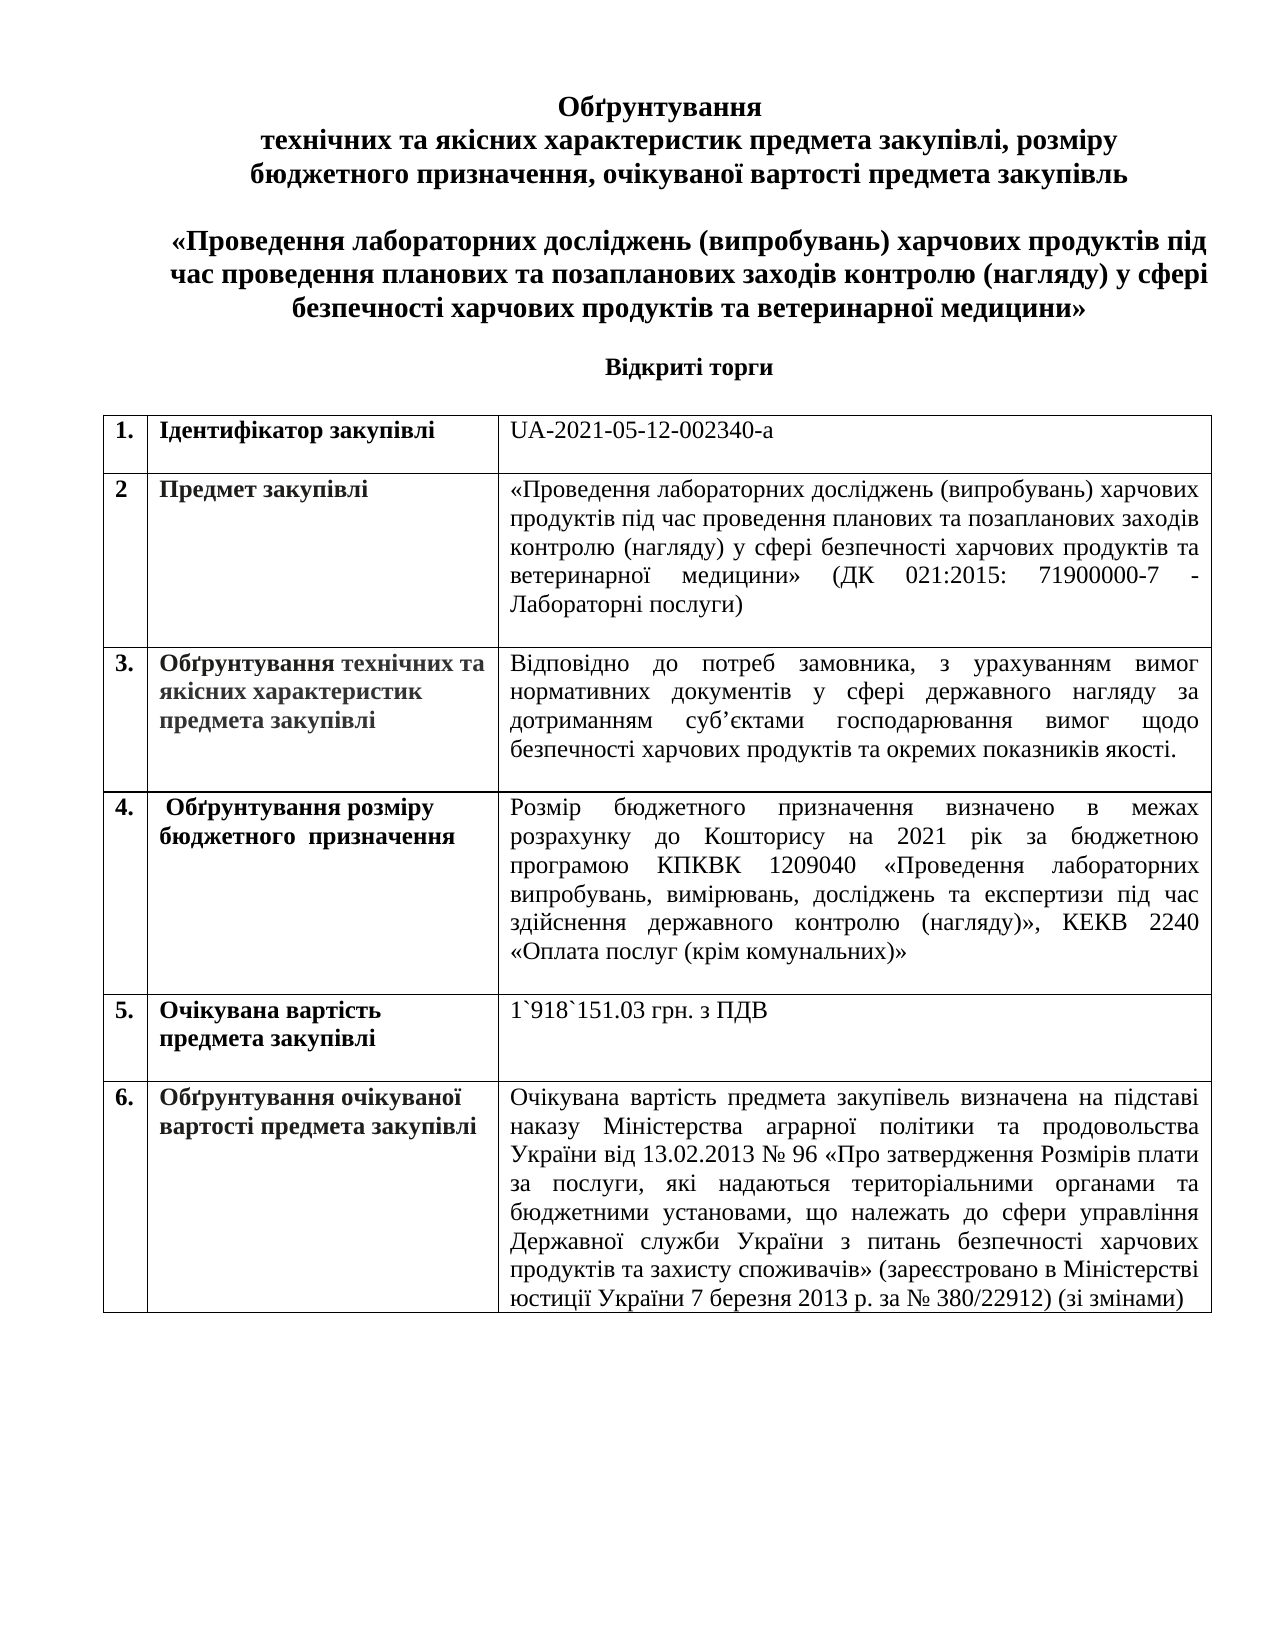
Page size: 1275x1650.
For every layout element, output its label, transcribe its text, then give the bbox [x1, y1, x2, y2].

text Відкриті торги [162, 352, 1216, 381]
table_cell Обґрунтування очікуваної вартості предмета закупівлі [148, 1082, 498, 1312]
text технічних та якісних характеристик предмета закупівлі, розміру [162, 122, 1216, 156]
table_cell 1`918`151.03 грн. з ПДВ [499, 995, 1211, 1081]
table_cell Відповідно до потреб замовника, з урахуванням вимог нормативних документів у сфері державного нагляду за дотриманням суб’єктами господарювання вимог щодо безпечності харчових продуктів та окремих показників якості. [499, 648, 1211, 791]
table_cell «Проведення лабораторних досліджень (випробувань) харчових продуктів під час проведення планових та позапланових заходів контролю (нагляду) у сфері безпечності харчових продуктів та ветеринарної медицини» (ДК 021:2015: 71900000-7 - Лабораторні послуги) [499, 474, 1211, 647]
table_cell 2 [104, 474, 147, 647]
text «Проведення лабораторних досліджень (випробувань) харчових продуктів під час проведення планових та позапланових заходів контролю (нагляду) у сфері безпечності харчових продуктів та ветеринарної медицини» [162, 223, 1216, 323]
table_cell Обґрунтування технічних та якісних характеристик предмета закупівлі [148, 648, 498, 791]
text Обґрунтування [103, 89, 1216, 122]
table_cell Розмір бюджетного призначення визначено в межах розрахунку до Кошторису на 2021 рік за бюджетною програмою КПКВК 1209040 «Проведення лабораторних випробувань, вимірювань, досліджень та експертизи під час здійснення державного контролю (нагляду)», КЕКВ 2240 «Оплата послуг (крім комунальних)» [499, 793, 1211, 994]
table_cell 6. [104, 1082, 147, 1312]
table_cell 5. [104, 995, 147, 1081]
table_cell 4. [104, 793, 147, 994]
table_cell Очікувана вартість предмета закупівель визначена на підставі наказу Міністерства аграрної політики та продовольства України від 13.02.2013 № 96 «Про затвердження Розмірів плати за послуги, які надаються територіальними органами та бюджетними установами, що належать до сфери управління Державної служби України з питань безпечності харчових продуктів та захисту споживачів» (зареєстровано в Міністерстві юстиції України 7 березня 2013 р. за № 380/22912) (зі змінами) [499, 1082, 1211, 1312]
table_header Ідентифікатор закупівлі [148, 416, 498, 473]
table_header UA-2021-05-12-002340-a [499, 416, 1211, 473]
table_cell Предмет закупівлі [148, 474, 498, 647]
table_cell 3. [104, 648, 147, 791]
table_cell Обґрунтування розміру бюджетного призначення [148, 793, 498, 994]
text бюджетного призначення, очікуваної вартості предмета закупівль [162, 156, 1216, 189]
table_header 1. [104, 416, 147, 473]
table_cell Очікувана вартість предмета закупівлі [148, 995, 498, 1081]
